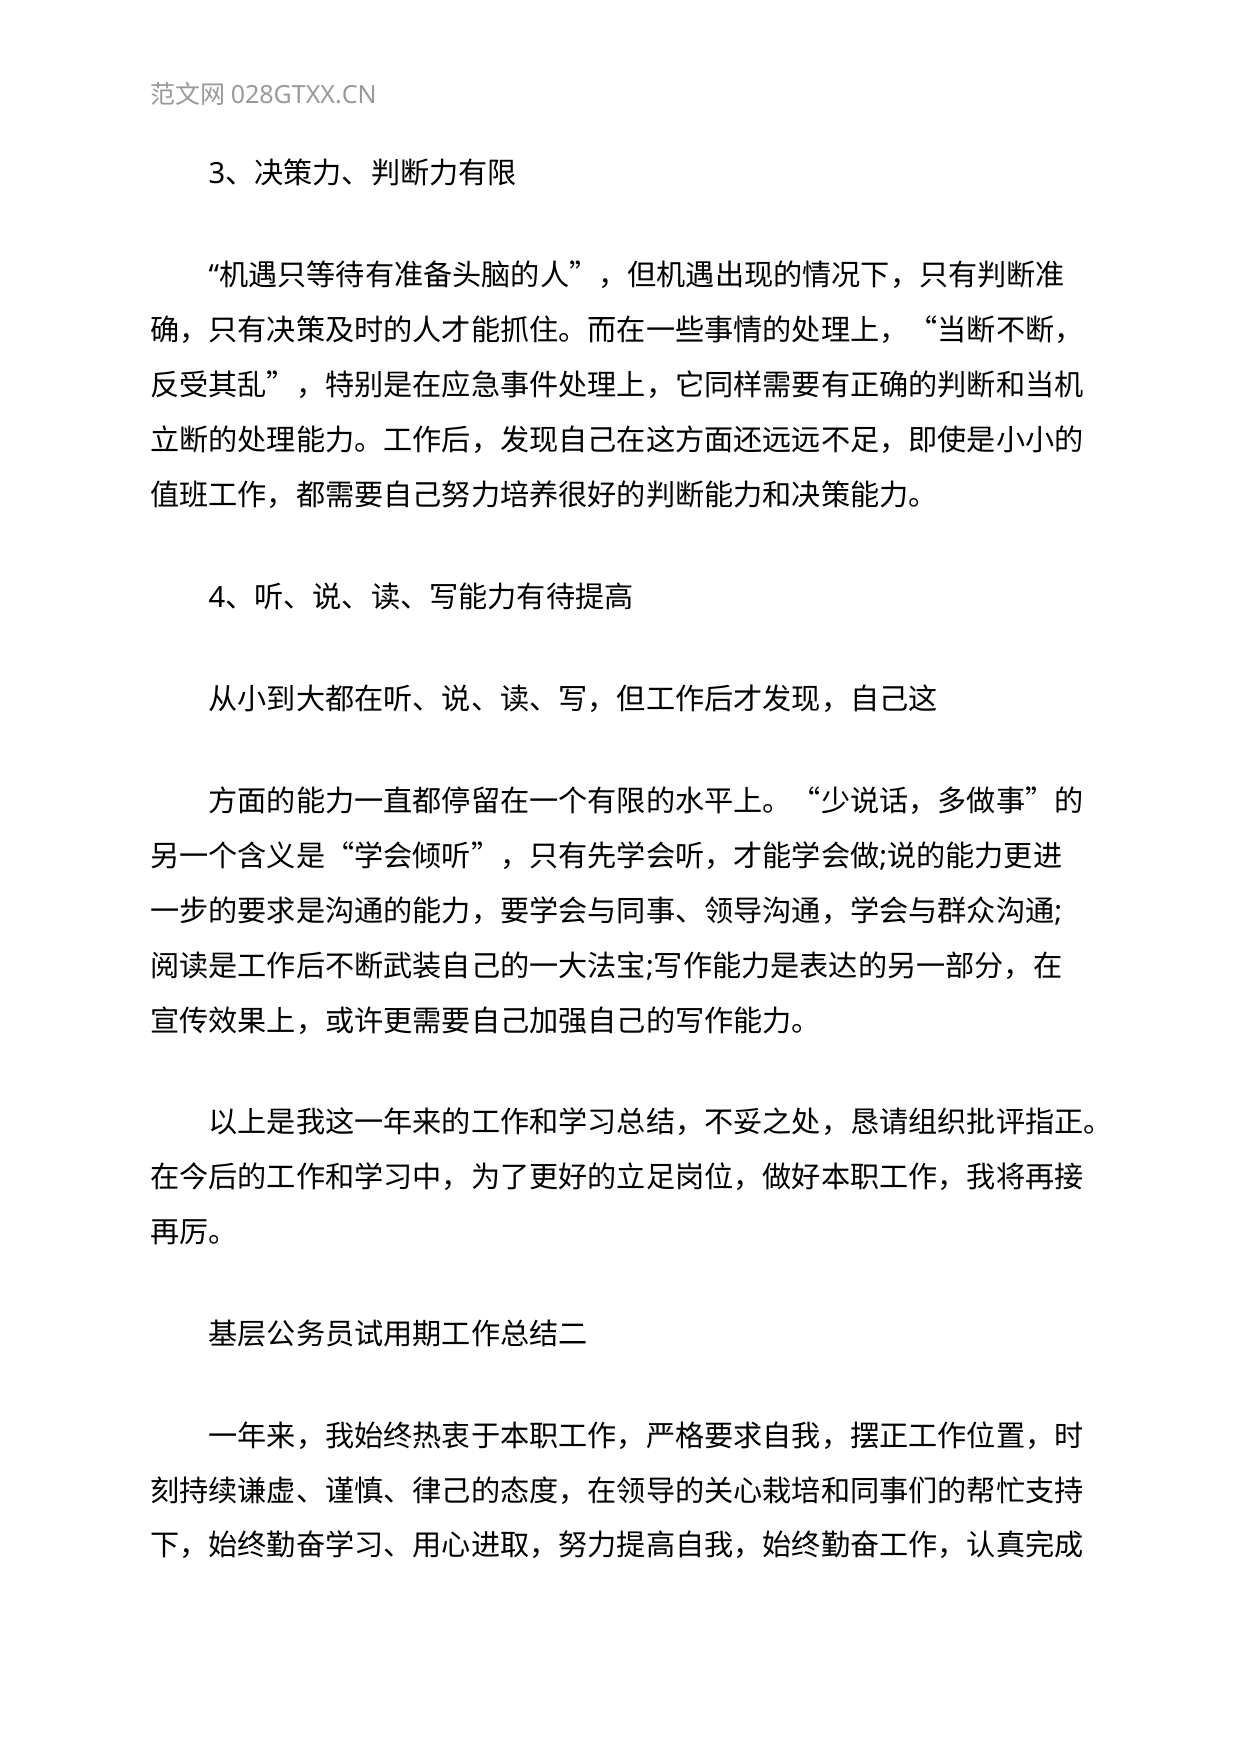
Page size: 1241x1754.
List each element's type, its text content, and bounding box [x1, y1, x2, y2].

text “机遇只等待有准备头脑的人”，但机遇出现的情况下，只有判断准确，只有决策及时的人才能抓住。而在一些事情的处理上，“当断不断，反受其乱”，特别是在应急事件处理上，它同样需要有正确的判断和当机立断的处理能力。工作后，发现自己在这方面还远远不足，即使是小小的值班工作，都需要自己努力培养很好的判断能力和决策能力。 [150, 252, 1090, 514]
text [150, 1412, 1090, 1564]
text 以上是我这一年来的工作和学习总结，不妥之处，恳请组织批评指正。在今后的工作和学习中，为了更好的立足岗位，做好本职工作，我将再接再厉。 [150, 1099, 1090, 1251]
text 3、决策力、判断力有限 [150, 150, 1090, 192]
text 从小到大都在听、说、读、写，但工作后才发现，自己这 [150, 675, 1090, 718]
text 4、听、说、读、写能力有待提高 [150, 573, 1090, 616]
text 基层公务员试用期工作总结二 [150, 1310, 1090, 1353]
text 方面的能力一直都停留在一个有限的水平上。“少说话，多做事”的另一个含义是“学会倾听”，只有先学会听，才能学会做;说的能力更进一步的要求是沟通的能力，要学会与同事、领导沟通，学会与群众沟通;阅读是工作后不断武装自己的一大法宝;写作能力是表达的另一部分，在宣传效果上，或许更需要自己加强自己的写作能力。 [150, 777, 1090, 1039]
